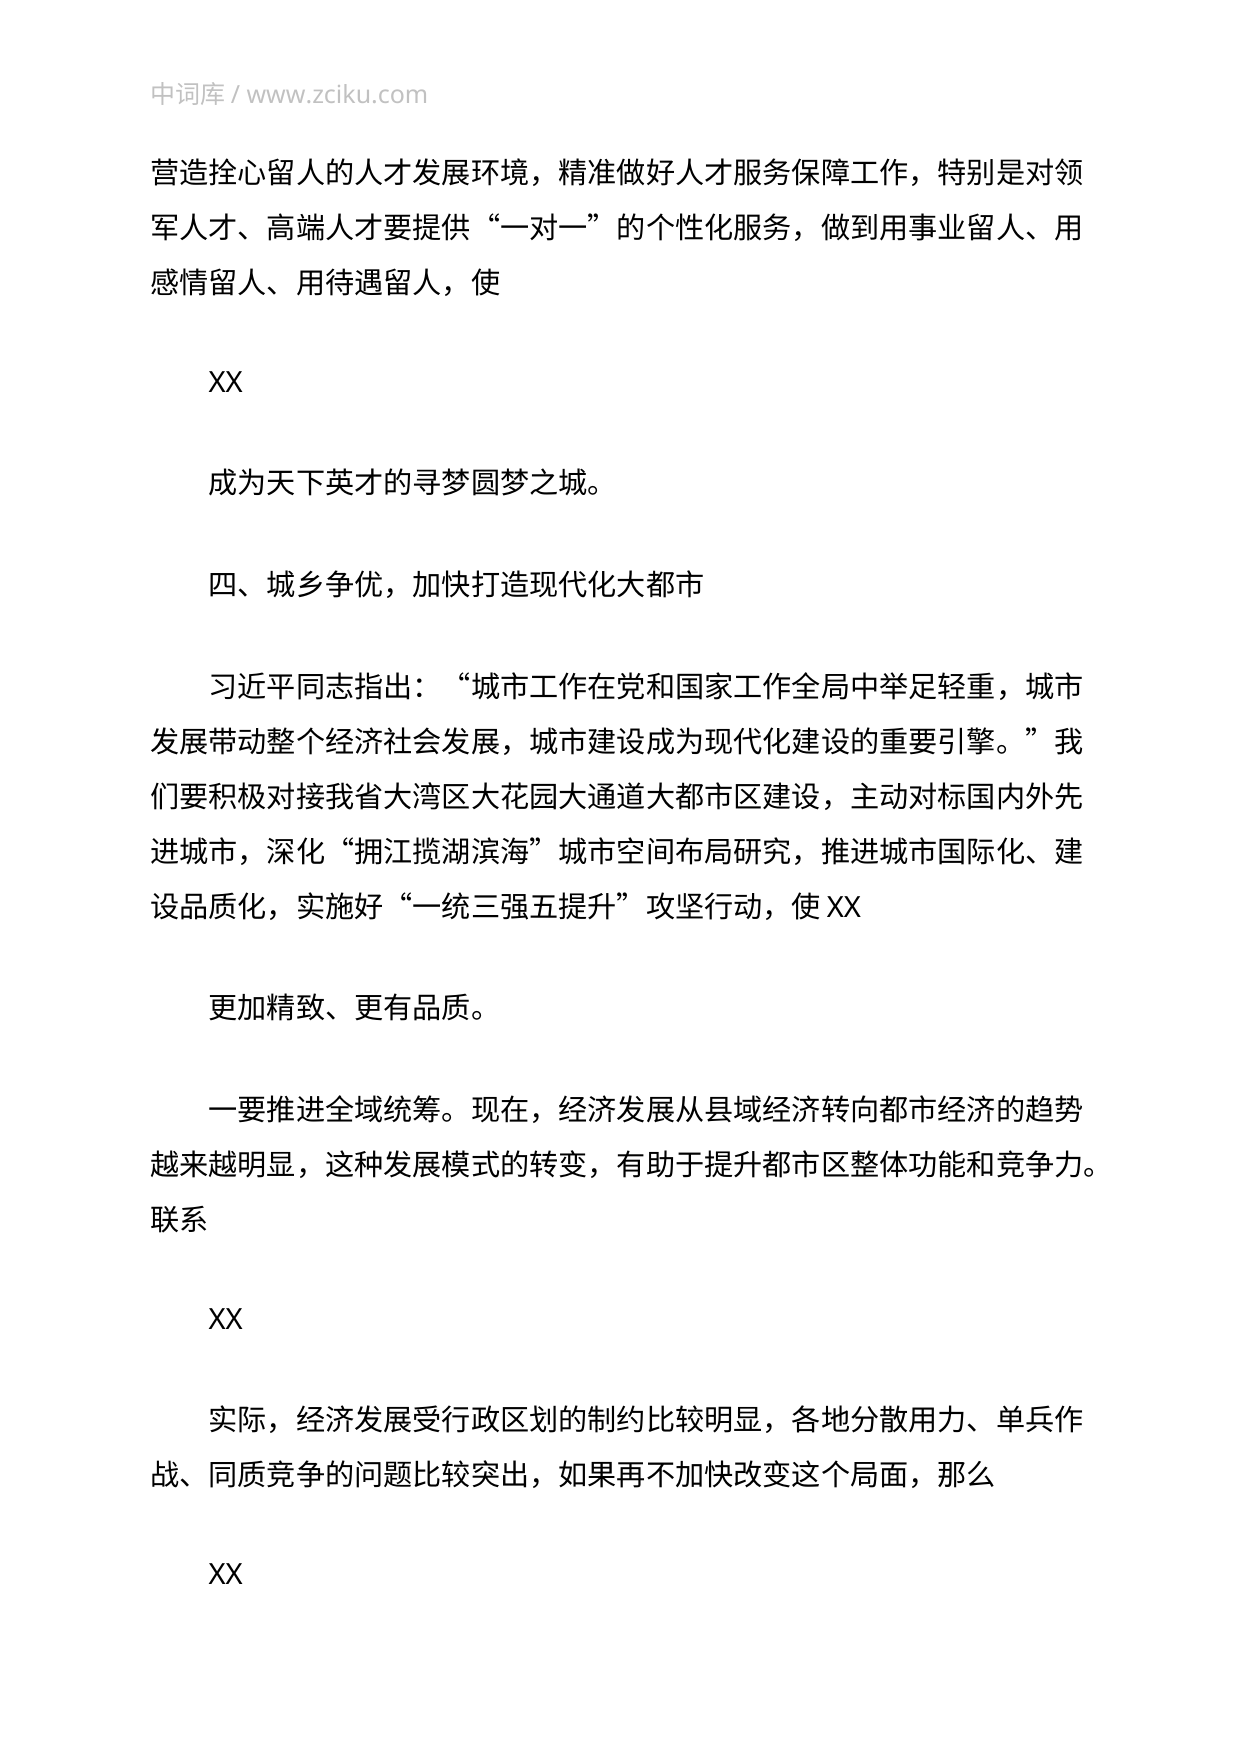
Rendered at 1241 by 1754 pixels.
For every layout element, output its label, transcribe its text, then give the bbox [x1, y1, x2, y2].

text XX [150, 1298, 1090, 1338]
text XX [150, 362, 1090, 401]
text 一要推进全域统筹。现在，经济发展从县域经济转向都市经济的趋势越来越明显，这种发展模式的转变，有助于提升都市区整体功能和竞争力。联系 [150, 1087, 1090, 1239]
text XX [150, 1553, 1090, 1593]
text 实际，经济发展受行政区划的制约比较明显，各地分散用力、单兵作战、同质竞争的问题比较突出，如果再不加快改变这个局面，那么 [150, 1397, 1090, 1494]
text 四、城乡争优，加快打造现代化大都市 [150, 562, 1090, 604]
text 成为天下英才的寻梦圆梦之城。 [150, 460, 1090, 502]
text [150, 150, 1090, 302]
text 更加精致、更有品质。 [150, 985, 1090, 1027]
text 习近平同志指出：“城市工作在党和国家工作全局中举足轻重，城市发展带动整个经济社会发展，城市建设成为现代化建设的重要引擎。”我们要积极对接我省大湾区大花园大通道大都市区建设，主动对标国内外先进城市，深化“拥江揽湖滨海”城市空间布局研究，推进城市国际化、建设品质化，实施好“一统三强五提升”攻坚行动，使XX [150, 663, 1090, 926]
